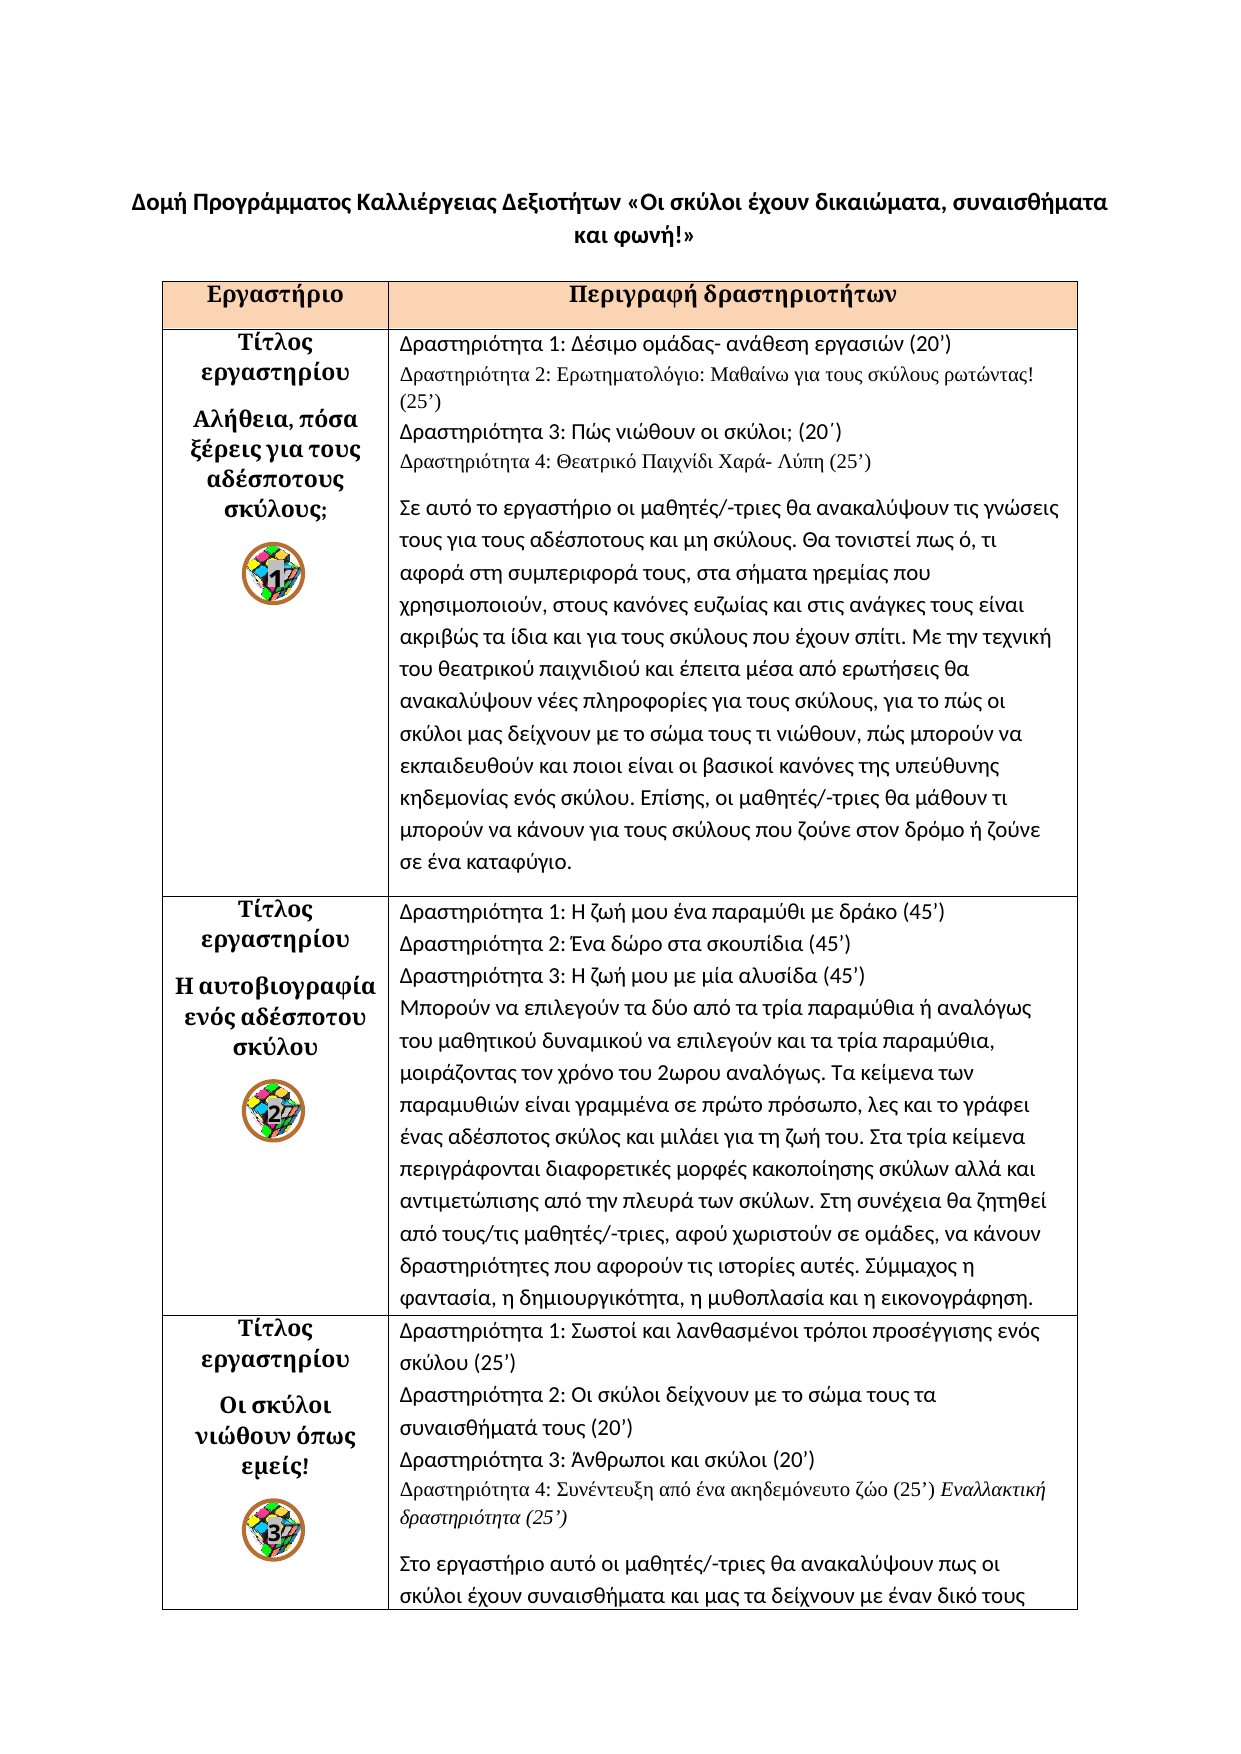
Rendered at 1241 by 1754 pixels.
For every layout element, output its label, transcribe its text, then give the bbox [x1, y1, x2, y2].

table_header Εργαστήριο [163, 282, 388, 328]
picture [246, 1084, 300, 1138]
table_cell Δραστηριότητα 1: Η ζωή μου ένα παραμύθι με δράκο (45’) Δραστηριότητα 2: Ένα δώρο στα σκουπίδια (45’) Δραστηριότητα 3: Η ζωή μου με μία αλυσίδα (45’) Μπορούν να επιλεγούν τα δύο από τα τρία παραμύθια ή αναλόγως του μαθητικού δυναμικού να επιλεγούν και τα τρία παραμύθια, μοιράζοντας τον χρόνο του 2ωρου αναλόγως. Τα κείμενα των παραμυθιών είναι γραμμένα σε πρώτο πρόσωπο, λες και το γράφει ένας αδέσποτος σκύλος και μιλάει για τη ζωή του. Στα τρία κείμενα περιγράφονται διαφορετικές μορφές κακοποίησης σκύλων αλλά και αντιμετώπισης από την πλευρά των σκύλων. Στη συνέχεια θα ζητηθεί από τους/τις μαθητές/-τριες, αφού χωριστούν σε ομάδες, να κάνουν δραστηριότητες που αφορούν τις ιστορίες αυτές. Σύμμαχος η φαντασία, η δημιουργικότητα, η μυθοπλασία και η εικονογράφηση. [389, 897, 1077, 1315]
table_header Περιγραφή δραστηριοτήτων [389, 282, 1077, 328]
text Δομή Προγράμματος Καλλιέργειας Δεξιοτήτων «Οι σκύλοι έχουν δικαιώματα, συναισθήματα και φωνή!» [118, 186, 1122, 249]
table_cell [163, 1316, 388, 1609]
table_cell Τίτλος εργαστηρίου Αλήθεια, πόσα ξέρεις για τους αδέσποτους σκύλους; [163, 330, 388, 896]
picture [247, 1503, 300, 1557]
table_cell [389, 1316, 1077, 1609]
picture [246, 547, 300, 601]
table_cell Δραστηριότητα 1: Δέσιμο ομάδας- ανάθεση εργασιών (20’) Δραστηριότητα 2: Ερωτηματολόγιο: Μαθαίνω για τους σκύλους ρωτώντας! (25’) Δραστηριότητα 3: Πώς νιώθουν οι σκύλοι; (20΄) Δραστηριότητα 4: Θεατρικό Παιχνίδι Χαρά- Λύπη (25’) Σε αυτό το εργαστήριο οι μαθητές/-τριες θα ανακαλύψουν τις γνώσεις τους για τους αδέσποτους και μη σκύλους. Θα τονιστεί πως ό, τι αφορά στη συμπεριφορά τους, στα σήματα ηρεμίας που χρησιμοποιούν, στους κανόνες ευζωίας και στις ανάγκες τους είναι ακριβώς τα ίδια και για τους σκύλους που έχουν σπίτι. Με την τεχνική του θεατρικού παιχνιδιού και έπειτα μέσα από ερωτήσεις θα ανακαλύψουν νέες πληροφορίες για τους σκύλους, για το πώς οι σκύλοι μας δείχνουν με το σώμα τους τι νιώθουν, πώς μπορούν να εκπαιδευθούν και ποιοι είναι οι βασικοί κανόνες της υπεύθυνης κηδεμονίας ενός σκύλου. Επίσης, οι μαθητές/-τριες θα μάθουν τι μπορούν να κάνουν για τους σκύλους που ζούνε στον δρόμο ή ζούνε σε ένα καταφύγιο. [389, 330, 1077, 896]
table_cell Τίτλος εργαστηρίου Η αυτοβιογραφία ενός αδέσποτου σκύλου [163, 897, 388, 1315]
